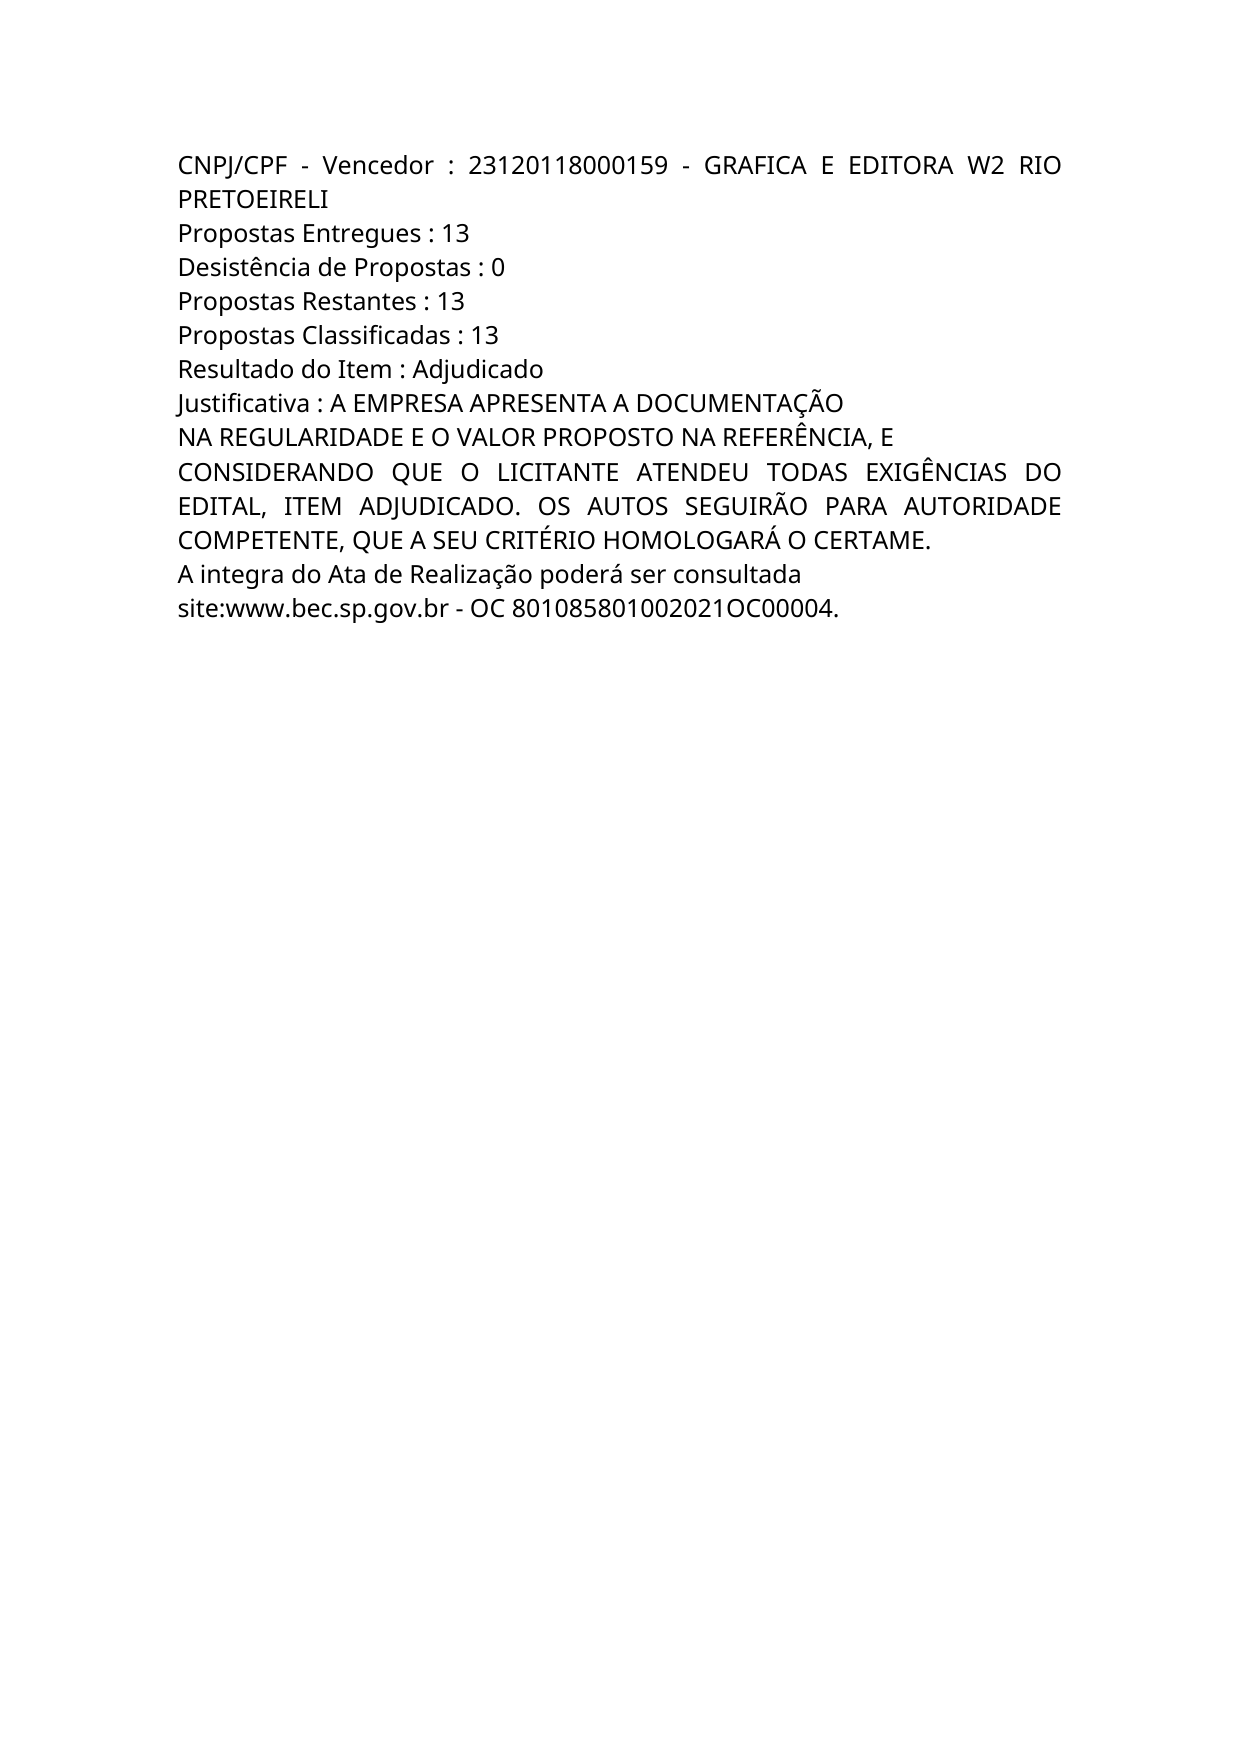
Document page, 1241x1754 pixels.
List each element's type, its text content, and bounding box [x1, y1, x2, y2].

text CONSIDERANDO QUE O LICITANTE ATENDEU TODAS EXIGÊNCIAS DO EDITAL, ITEM ADJUDICADO. OS AUTOS SEGUIRÃO PARA AUTORIDADE COMPETENTE, QUE A SEU CRITÉRIO HOMOLOGARÁ O CERTAME. [177, 454, 1063, 556]
text NA REGULARIDADE E O VALOR PROPOSTO NA REFERÊNCIA, E [177, 420, 1063, 454]
text Justificativa : A EMPRESA APRESENTA A DOCUMENTAÇÃO [177, 386, 1063, 420]
text A integra do Ata de Realização poderá ser consultada [177, 556, 1063, 590]
text Propostas Classificadas : 13 [177, 318, 1063, 352]
text Propostas Restantes : 13 [177, 284, 1063, 318]
text Resultado do Item : Adjudicado [177, 352, 1063, 386]
text Propostas Entregues : 13 [177, 216, 1063, 250]
text Desistência de Propostas : 0 [177, 250, 1063, 284]
text CNPJ/CPF - Vencedor : 23120118000159 - GRAFICA E EDITORA W2 RIO PRETOEIRELI [177, 148, 1063, 216]
text site:www.bec.sp.gov.br - OC 801085801002021OC00004. [177, 590, 1063, 624]
